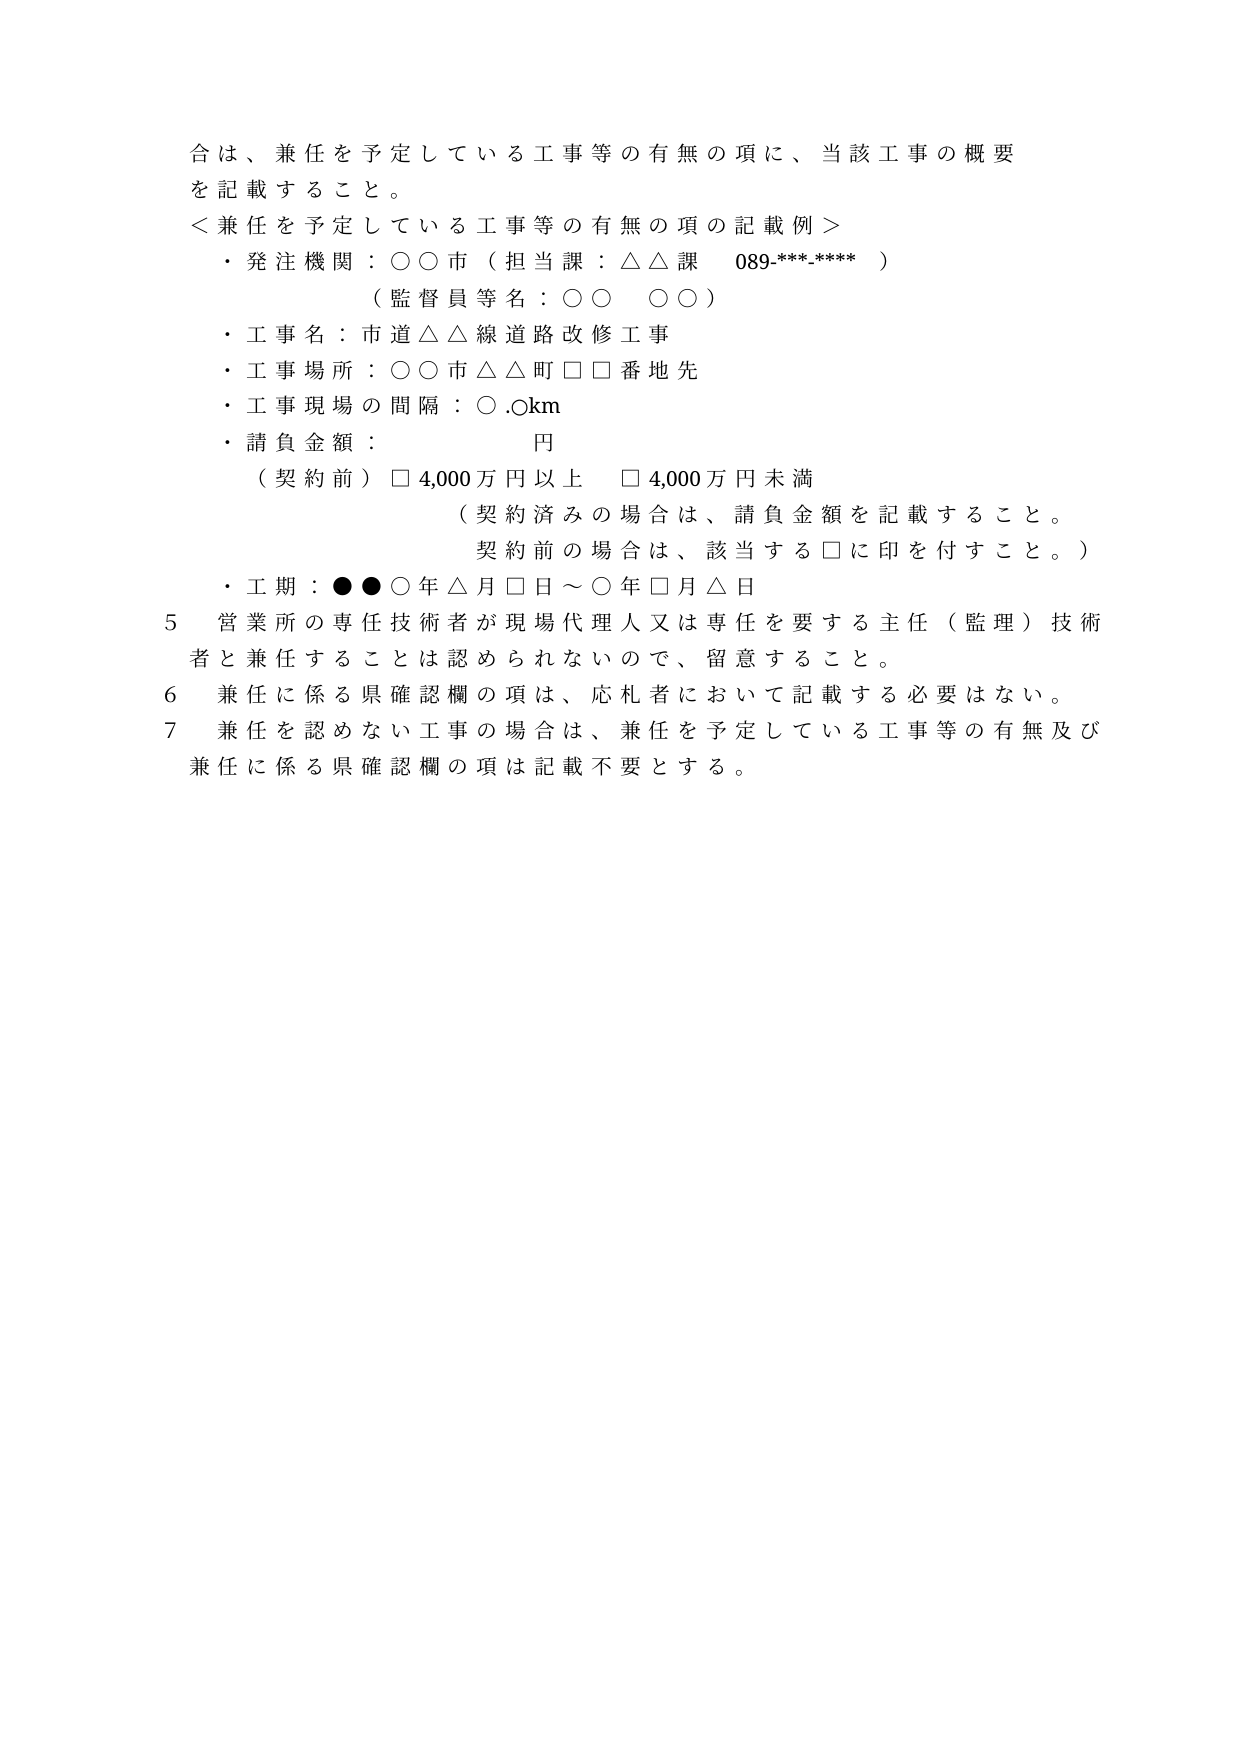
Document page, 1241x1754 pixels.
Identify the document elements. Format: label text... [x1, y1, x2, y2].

text ・工事場所：○○市△△町□□番地先 [131, 351, 1109, 387]
text （監督員等名：○○ ○○） [131, 279, 1109, 315]
text ＜兼任を予定している工事等の有無の項の記載例＞ [131, 207, 1109, 243]
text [131, 135, 1109, 171]
text 契約前の場合は、該当する□に印を付すこと。） [131, 531, 1109, 567]
text を記載すること。 [160, 171, 1109, 207]
text ・工事現場の間隔：○.○km [131, 387, 1109, 423]
text ５ 営業所の専任技術者が現場代理人又は専任を要する主任（監理）技術者と兼任することは認められないので、留意すること。 [131, 603, 1109, 675]
text （契約前）□4,000万円以上 □4,000万円未満 [131, 459, 1109, 495]
text ・工期：●●○年△月□日～○年□月△日 [131, 567, 1109, 603]
text ６ 兼任に係る県確認欄の項は、応札者において記載する必要はない。 [131, 675, 1109, 711]
text ・請負金額： 円 [131, 423, 1109, 459]
text （契約済みの場合は、請負金額を記載すること。 [131, 495, 1109, 531]
text ・工事名：市道△△線道路改修工事 [131, 315, 1109, 351]
text ７ 兼任を認めない工事の場合は、兼任を予定している工事等の有無及び兼任に係る県確認欄の項は記載不要とする。 [131, 711, 1109, 783]
text ・発注機関：○○市（担当課：△△課 089-***-****） [131, 243, 1109, 279]
